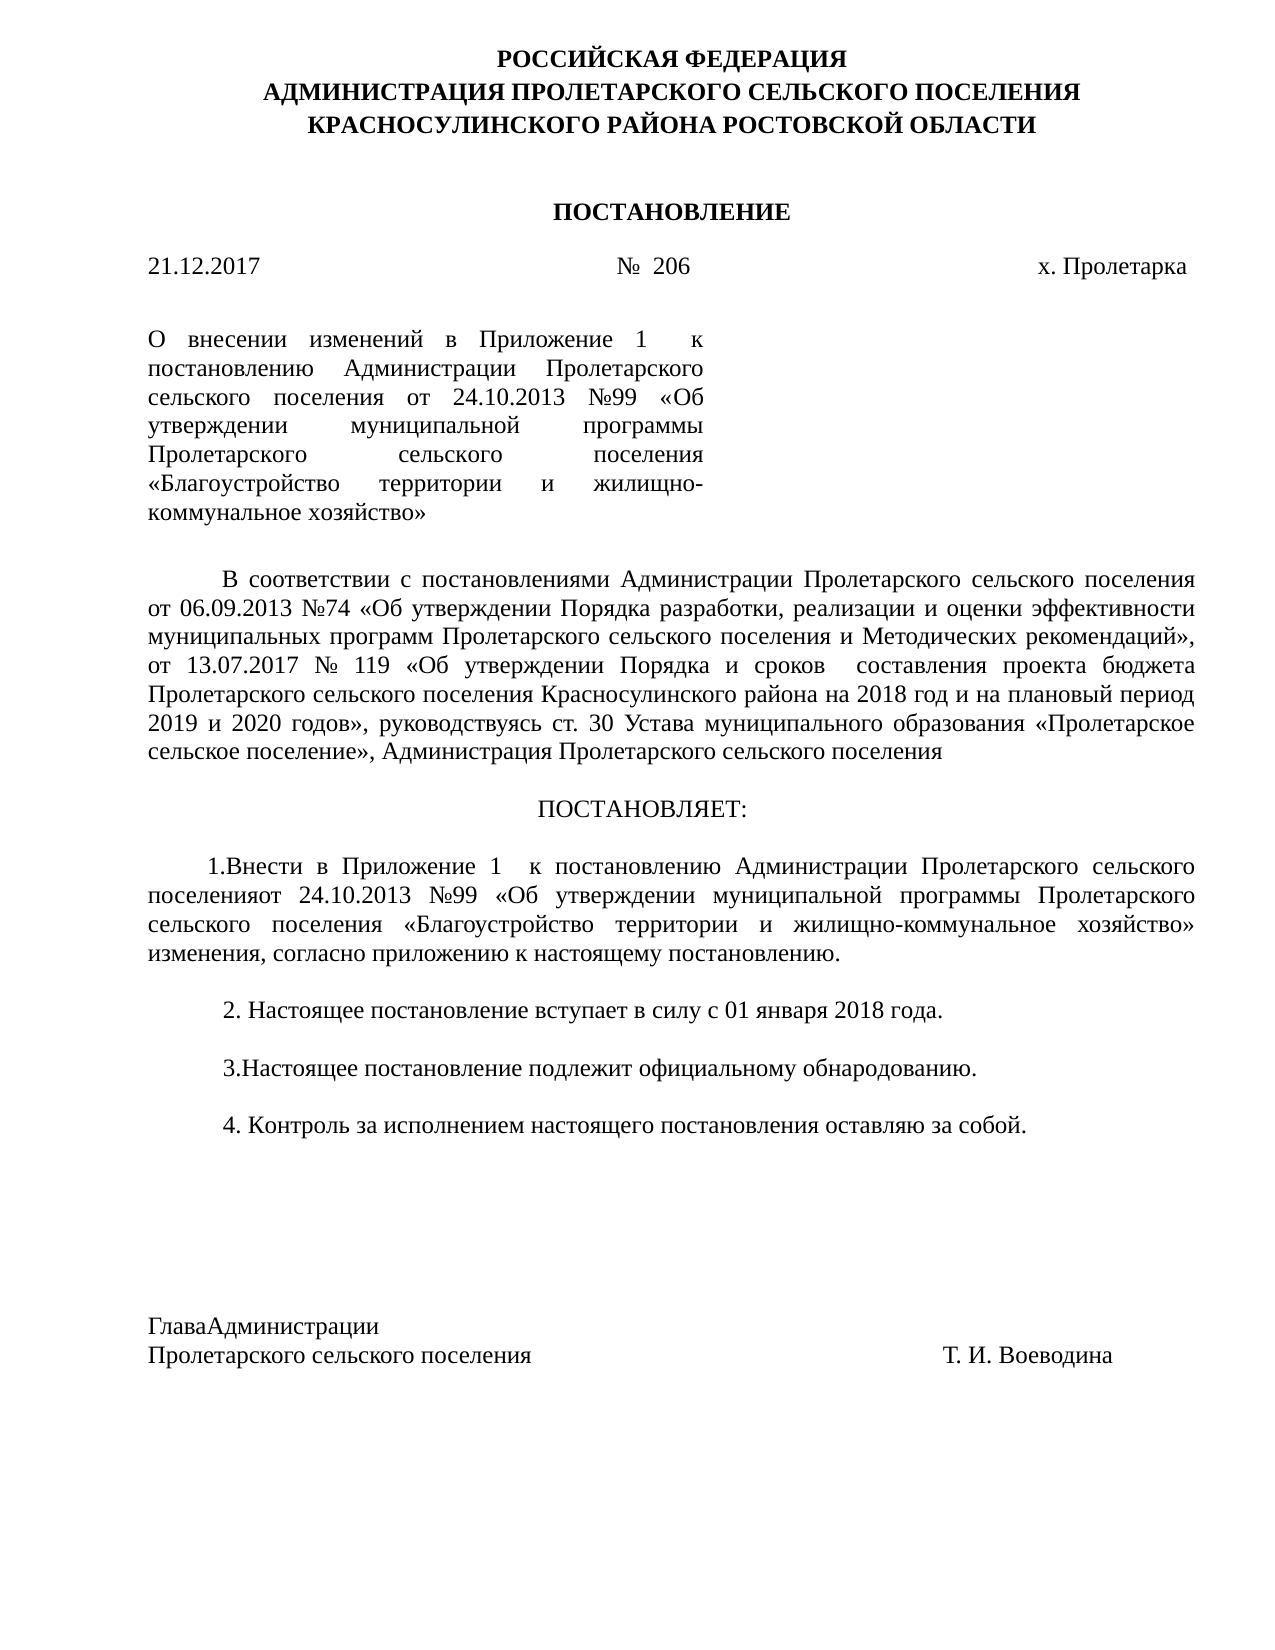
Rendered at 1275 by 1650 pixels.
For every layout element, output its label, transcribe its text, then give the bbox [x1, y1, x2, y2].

text КРАСНОСУЛИНСКОГО РАЙОНА РОСТОВСКОЙ ОБЛАСТИ [148, 110, 1196, 139]
list 4. Контроль за исполнением настоящего постановления оставляю за собой. [223, 1110, 1196, 1139]
text РОССИЙСКАЯ ФЕДЕРАЦИЯ [148, 44, 1196, 73]
list 1.Внести в Приложение 1 к постановлению Администрации Пролетарского сельского поселенияот 24.10.2013 №99 «Об утверждении муниципальной программы Пролетарского сельского поселения «Благоустройство территории и жилищно-коммунальное хозяйство» изменения, согласно приложению к настоящему постановлению. [148, 851, 1196, 966]
text АДМИНИСТРАЦИЯ ПРОЛЕТАРСКОГО СЕЛЬСКОГО ПОСЕЛЕНИЯ [148, 77, 1196, 106]
text О внесении изменений в Приложение 1 к постановлению Администрации Пролетарского сельского поселения от 24.10.2013 №99 «Об утверждении муниципальной программы Пролетарского сельского поселения «Благоустройство территории и жилищно-коммунальное хозяйство» [148, 324, 704, 525]
text ПОСТАНОВЛЯЕТ: [148, 794, 1078, 823]
text ПОСТАНОВЛЕНИЕ [148, 197, 1196, 226]
list Пролетарского сельского поселения Т. И. Воеводина [148, 1340, 1196, 1369]
text В соответствии с постановлениями Администрации Пролетарского сельского поселения от 06.09.2013 №74 «Об утверждении Порядка разработки, реализации и оценки эффективности муниципальных программ Пролетарского сельского поселения и Методических рекомендаций», от 13.07.2017 № 119 «Об утверждении Порядка и сроков составления проекта бюджета Пролетарского сельского поселения Красносулинского района на 2018 год и на плановый период 2019 и 2020 годов», руководствуясь ст. 30 Устава муниципального образования «Пролетарское сельское поселение», Администрация Пролетарского сельского поселения [148, 564, 1196, 765]
list ГлаваАдминистрации [148, 1311, 1196, 1340]
text 21.12.2017 № 206 х. Пролетарка [148, 251, 1196, 280]
list 2. Настоящее постановление вступает в силу с 01 января 2018 года. [223, 995, 1196, 1024]
list 3.Настоящее постановление подлежит официальному обнародованию. [223, 1053, 1196, 1081]
